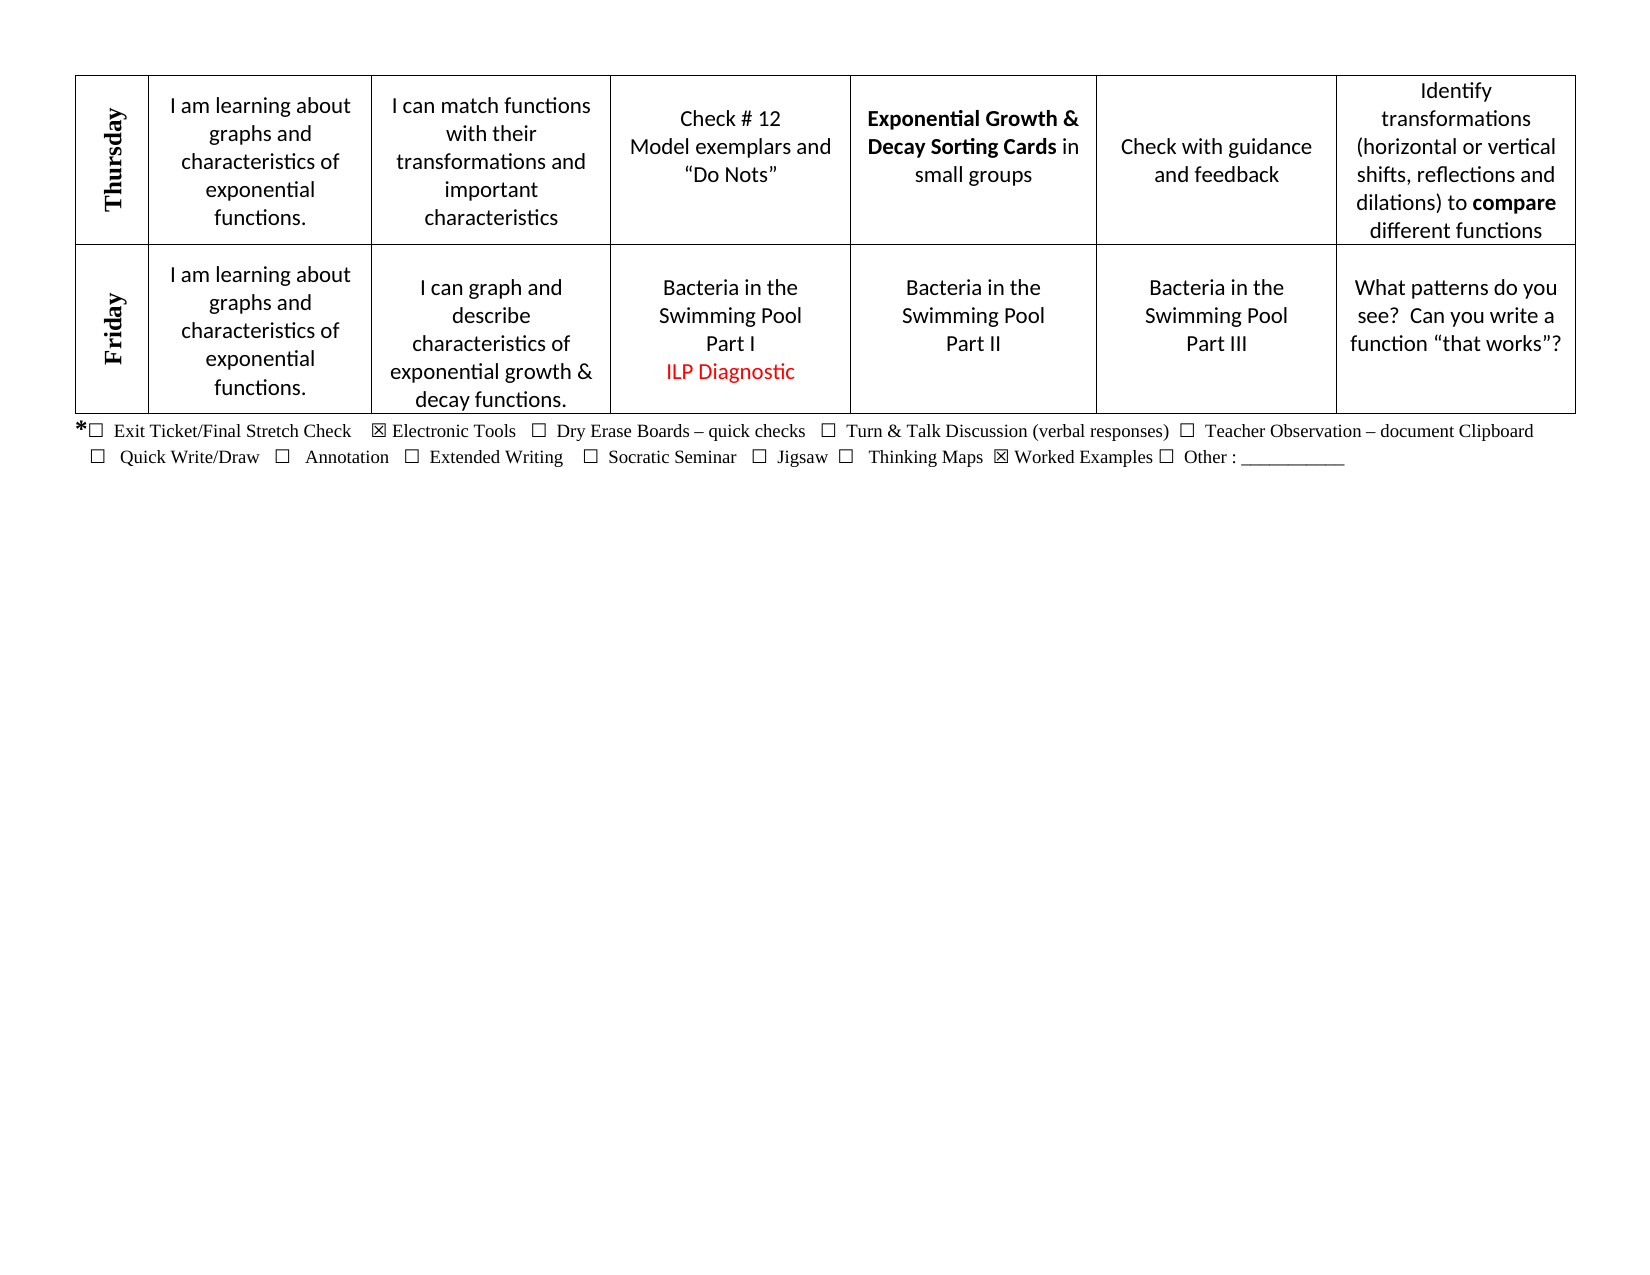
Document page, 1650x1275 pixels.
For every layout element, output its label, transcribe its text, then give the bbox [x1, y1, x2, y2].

text Quick Write/Draw Annotation Extended Writing Socratic Seminar Jigsaw Thinking Maps Worked Examples Other : ___________ [75, 443, 1575, 469]
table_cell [149, 76, 371, 244]
table_cell What patterns do you see? Can you write a function “that works”? [1337, 245, 1575, 413]
table_cell Bacteria in the Swimming Pool Part II [851, 245, 1096, 413]
table_cell I can match functions with their transformations and important characteristics [372, 76, 610, 244]
table_cell Friday [76, 245, 148, 413]
table_cell Check # 12 Model exemplars and “Do Nots” [611, 76, 850, 244]
table_cell I can graph and describe characteristics of exponential growth & decay functions. [372, 245, 610, 413]
table_cell Bacteria in the Swimming Pool Part I ILP Diagnostic [611, 245, 850, 413]
table_cell Thursday [76, 76, 148, 244]
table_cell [1337, 76, 1575, 244]
table_cell Exponential Growth & Decay Sorting Cards in small groups [851, 76, 1096, 244]
text * Exit Ticket/Final Stretch Check Electronic Tools Dry Erase Boards – quick checks Turn & Talk Discussion (verbal responses) Teacher Observation – document Clipboard [75, 414, 1575, 443]
table_cell I am learning about graphs and characteristics of exponential functions. [149, 245, 371, 413]
table_cell Bacteria in the Swimming Pool Part III [1097, 245, 1336, 413]
table_cell Check with guidance and feedback [1097, 76, 1336, 244]
